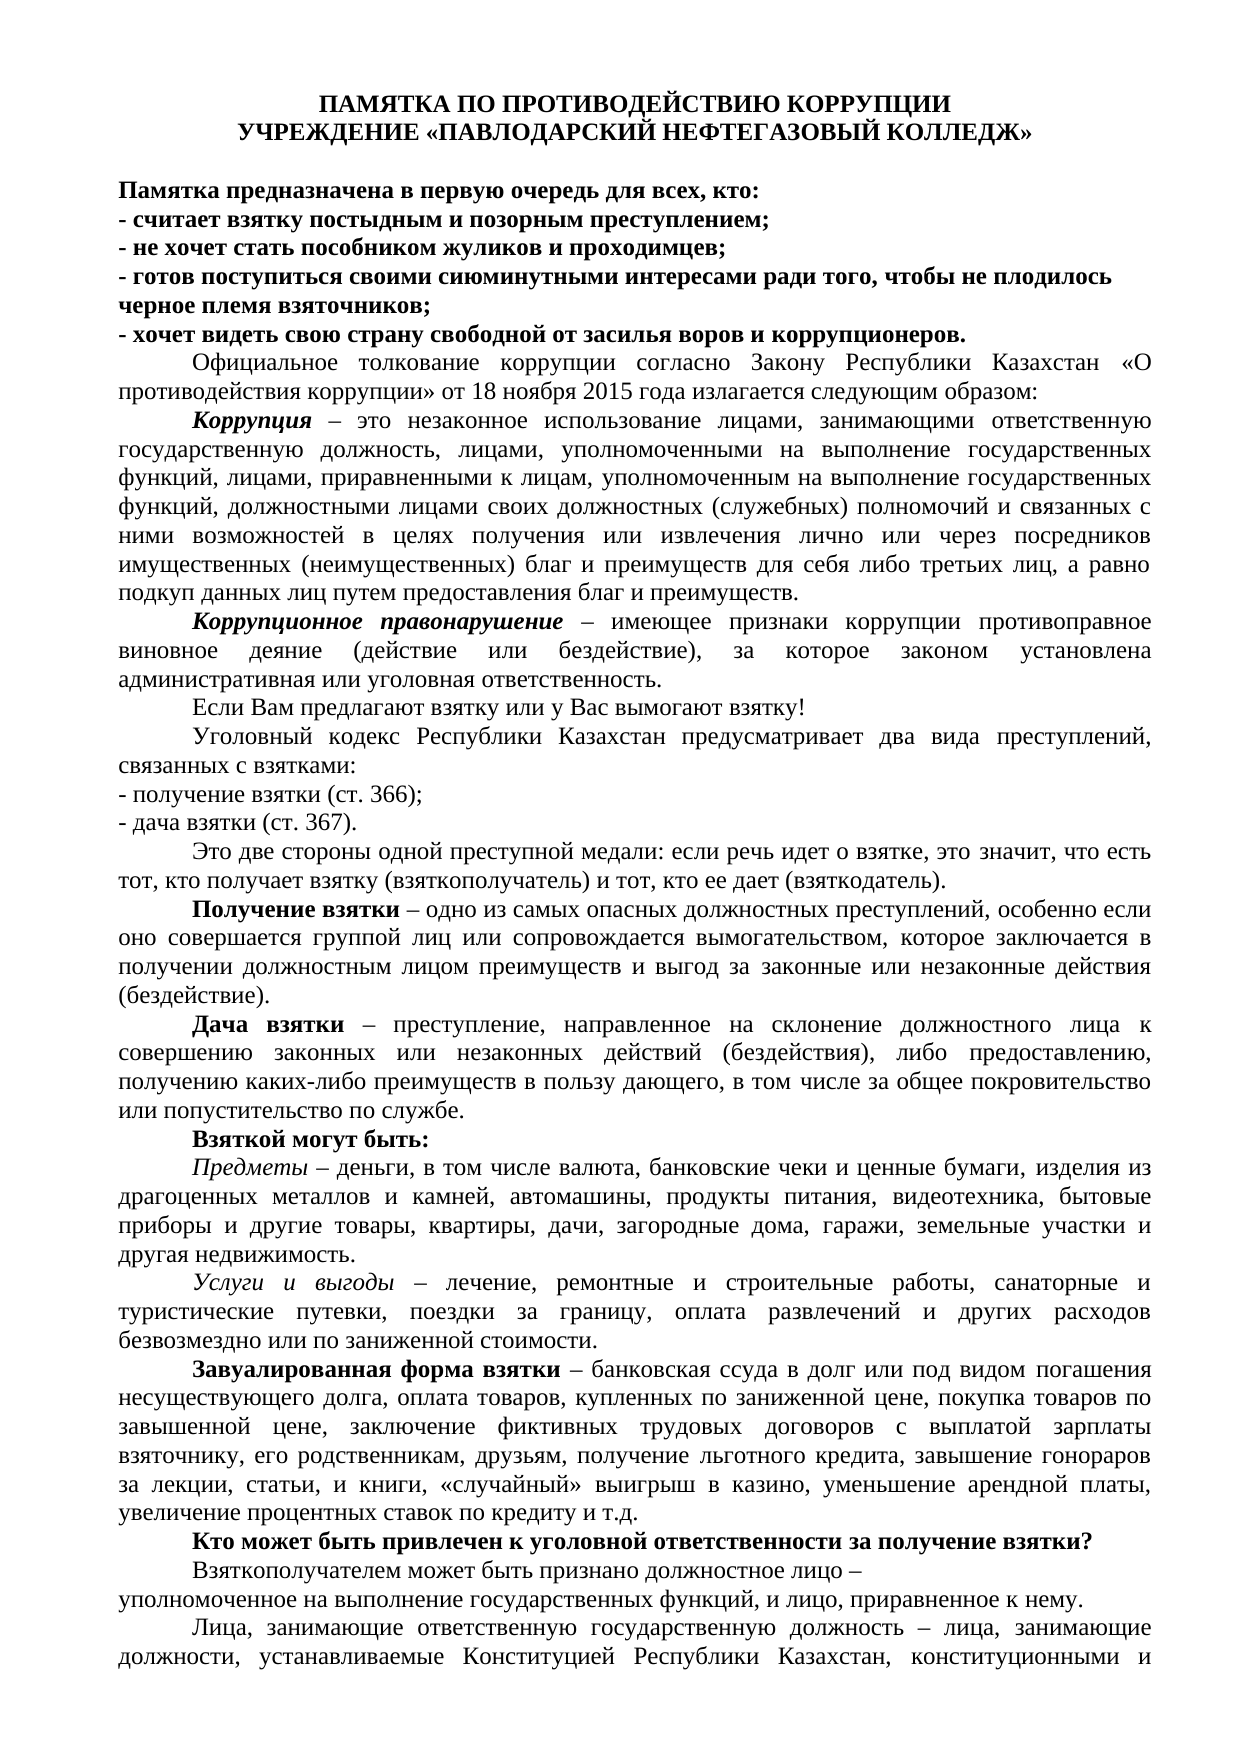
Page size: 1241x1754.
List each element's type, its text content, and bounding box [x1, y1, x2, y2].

text - получение взятки (ст. 366); [118, 779, 1152, 807]
text Коррупция – это незаконное использование лицами, занимающими ответственную государственную должность, лицами, уполномоченными на выполнение государственных функций, лицами, приравненными к лицам, уполномоченным на выполнение государственных функций, должностными лицами своих должностных (служебных) полномочий и связанных с ними возможностей в целях получения или извлечения лично или через посредников имущественных (неимущественных) благ и преимуществ для себя либо третьих лиц, а равно подкуп данных лиц путем предоставления благ и преимуществ. [118, 405, 1152, 606]
text Предметы – деньги, в том числе валюта, банковские чеки и ценные бумаги, изделия из драгоценных металлов и камней, автомашины, продукты питания, видеотехника, бытовые приборы и другие товары, квартиры, дачи, загородные дома, гаражи, земельные участки и другая недвижимость. [118, 1152, 1152, 1267]
text уполномоченное на выполнение государственных функций, и лицо, приравненное к нему. [118, 1584, 1152, 1612]
text Если Вам предлагают взятку или у Вас вымогают взятку! [118, 692, 1152, 721]
text Коррупционное правонарушение – имеющее признаки коррупции противоправное виновное деяние (действие или бездействие), за которое законом установлена административная или уголовная ответственность. [118, 606, 1152, 692]
text Дача взятки – преступление, направленное на склонение должностного лица к совершению законных или незаконных действий (бездействия), либо предоставлению, получению каких-либо преимуществ в пользу дающего, в том числе за общее покровительство или попустительство по службе. [118, 1009, 1152, 1124]
text ПАМЯТКА ПО ПРОТИВОДЕЙСТВИЮ КОРРУПЦИИ [118, 89, 1152, 117]
text Официальное толкование коррупции согласно Закону Республики Казахстан «О противодействия коррупции» от 18 ноября 2015 года излагается следующим образом: [118, 347, 1152, 405]
text - дача взятки (ст. 367). [118, 807, 1152, 836]
text Взяткополучателем может быть признано должностное лицо – [118, 1555, 1152, 1584]
text Завуалированная форма взятки – банковская ссуда в долг или под видом погашения несуществующего долга, оплата товаров, купленных по заниженной цене, покупка товаров по завышенной цене, заключение фиктивных трудовых договоров с выплатой зарплаты взяточнику, его родственникам, друзьям, получение льготного кредита, завышение гонораров за лекции, статьи, и книги, «случайный» выигрыш в казино, уменьшение арендной платы, увеличение процентных ставок по кредиту и т.д. [118, 1354, 1152, 1526]
text - считает взятку постыдным и позорным преступлением; [118, 204, 1152, 232]
text - хочет видеть свою страну свободной от засилья воров и коррупционеров. [118, 319, 1152, 347]
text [118, 1612, 1152, 1670]
text Уголовный кодекс Республики Казахстан предусматривает два вида преступлений, связанных с взятками: [118, 721, 1152, 779]
text УЧРЕЖДЕНИЕ «ПАВЛОДАРСКИЙ НЕФТЕГАЗОВЫЙ КОЛЛЕДЖ» [118, 117, 1152, 146]
text Памятка предназначена в первую очередь для всех, кто: [118, 175, 1152, 204]
text - не хочет стать пособником жуликов и проходимцев; [118, 232, 1152, 261]
text - готов поступиться своими сиюминутными интересами ради того, чтобы не плодилось черное племя взяточников; [118, 261, 1152, 319]
text Взяткой могут быть: [118, 1124, 1152, 1152]
text Услуги и выгоды – лечение, ремонтные и строительные работы, санаторные и туристические путевки, поездки за границу, оплата развлечений и других расходов безвозмездно или по заниженной стоимости. [118, 1267, 1152, 1354]
text Это две стороны одной преступной медали: если речь идет о взятке, это значит, что есть тот, кто получает взятку (взяткополучатель) и тот, кто ее дает (взяткодатель). [118, 836, 1152, 894]
text Получение взятки – одно из самых опасных должностных преступлений, особенно если оно совершается группой лиц или сопровождается вымогательством, которое заключается в получении должностным лицом преимуществ и выгод за законные или незаконные действия (бездействие). [118, 894, 1152, 1009]
text Кто может быть привлечен к уголовной ответственности за получение взятки? [118, 1526, 1152, 1555]
